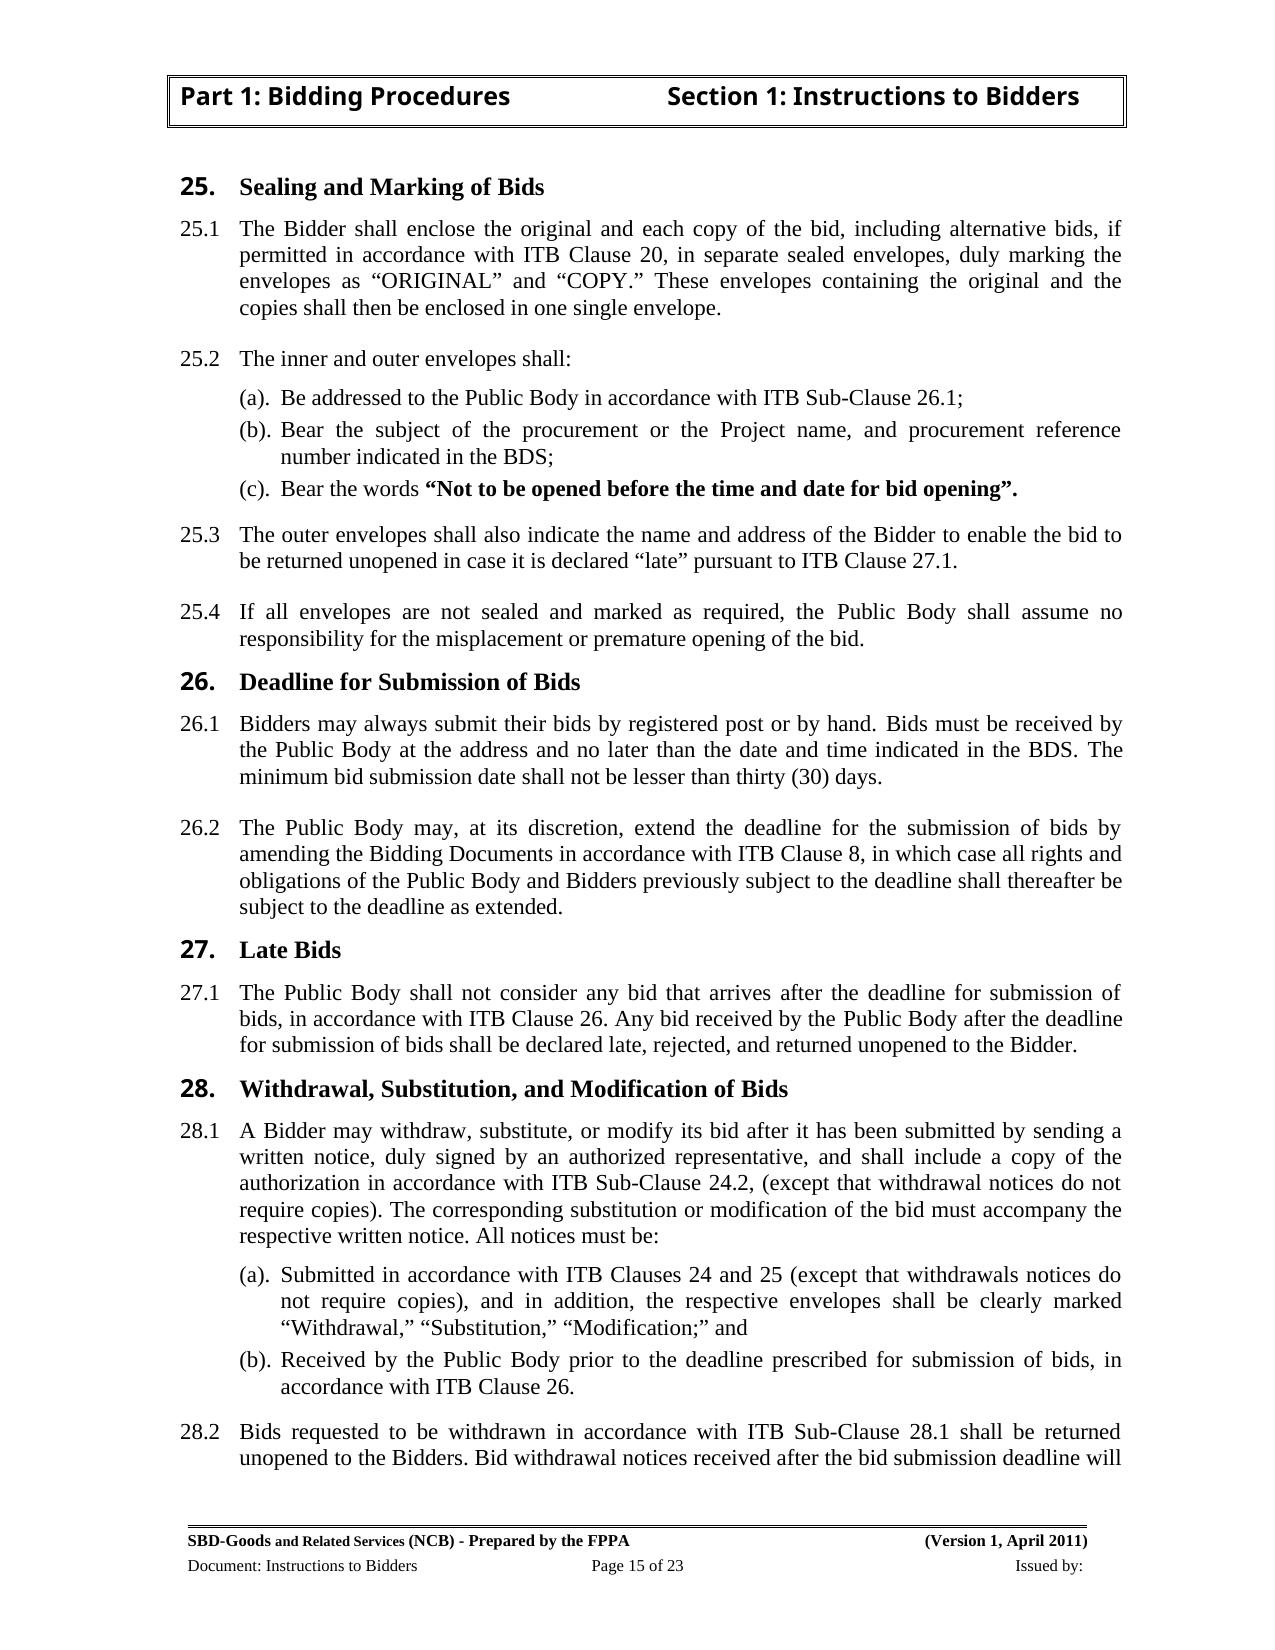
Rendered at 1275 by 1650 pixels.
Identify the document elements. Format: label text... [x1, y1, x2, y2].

table_cell Deadline for Submission of Bids [169, 664, 1134, 698]
table_cell Sealing and Marking of Bids [169, 168, 1134, 202]
table_cell The Public Body shall not consider any bid that arrives after the deadline for submission of bids, in accordance with ITB Clause 26. Any bid received by the Public Body after the deadline for submission of bids shall be declared late, rejected, and returned unopened to the Bidder. [169, 966, 1134, 1070]
table_cell The Bidder shall enclose the original and each copy of the bid, including alternative bids, if permitted in accordance with ITB Clause 20, in separate sealed envelopes, duly marking the envelopes as “ORIGINAL” and “COPY.” These envelopes containing the original and the copies shall then be enclosed in one single envelope. [169, 202, 1134, 333]
table_cell The Public Body may, at its discretion, extend the deadline for the submission of bids by amending the Bidding Documents in accordance with ITB Clause 8, in which case all rights and obligations of the Public Body and Bidders previously subject to the deadline shall thereafter be subject to the deadline as extended. [169, 802, 1134, 932]
table_cell The outer envelopes shall also indicate the name and address of the Bidder to enable the bid to be returned unopened in case it is declared “late” pursuant to ITB Clause 27.1. [169, 508, 1134, 586]
table_cell The inner and outer envelopes shall: Be addressed to the Public Body in accordance with ITB Sub-Clause 26.1; Bear the subject of the procurement or the Project name, and procurement reference number indicated in the BDS; Bear the words “Not to be opened before the time and date for bid opening”. [169, 333, 1134, 508]
table_cell If all envelopes are not sealed and marked as required, the Public Body shall assume no responsibility for the misplacement or premature opening of the bid. [169, 586, 1134, 663]
table_cell Late Bids [169, 932, 1134, 966]
table_cell Bidders may always submit their bids by registered post or by hand. Bids must be received by the Public Body at the address and no later than the date and time indicated in the BDS. The minimum bid submission date shall not be lesser than thirty (30) days. [169, 698, 1134, 802]
table_cell A Bidder may withdraw, substitute, or modify its bid after it has been submitted by sending a written notice, duly signed by an authorized representative, and shall include a copy of the authorization in accordance with ITB Sub-Clause 24.2, (except that withdrawal notices do not require copies). The corresponding substitution or modification of the bid must accompany the respective written notice. All notices must be: Submitted in accordance with ITB Clauses 24 and 25 (except that withdrawals notices do not require copies), and in addition, the respective envelopes shall be clearly marked “Withdrawal,” “Substitution,” “Modification;” and Received by the Public Body prior to the deadline prescribed for submission of bids, in accordance with ITB Clause 26. [169, 1104, 1134, 1405]
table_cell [169, 1405, 1134, 1471]
table_cell Withdrawal, Substitution, and Modification of Bids [169, 1070, 1134, 1104]
